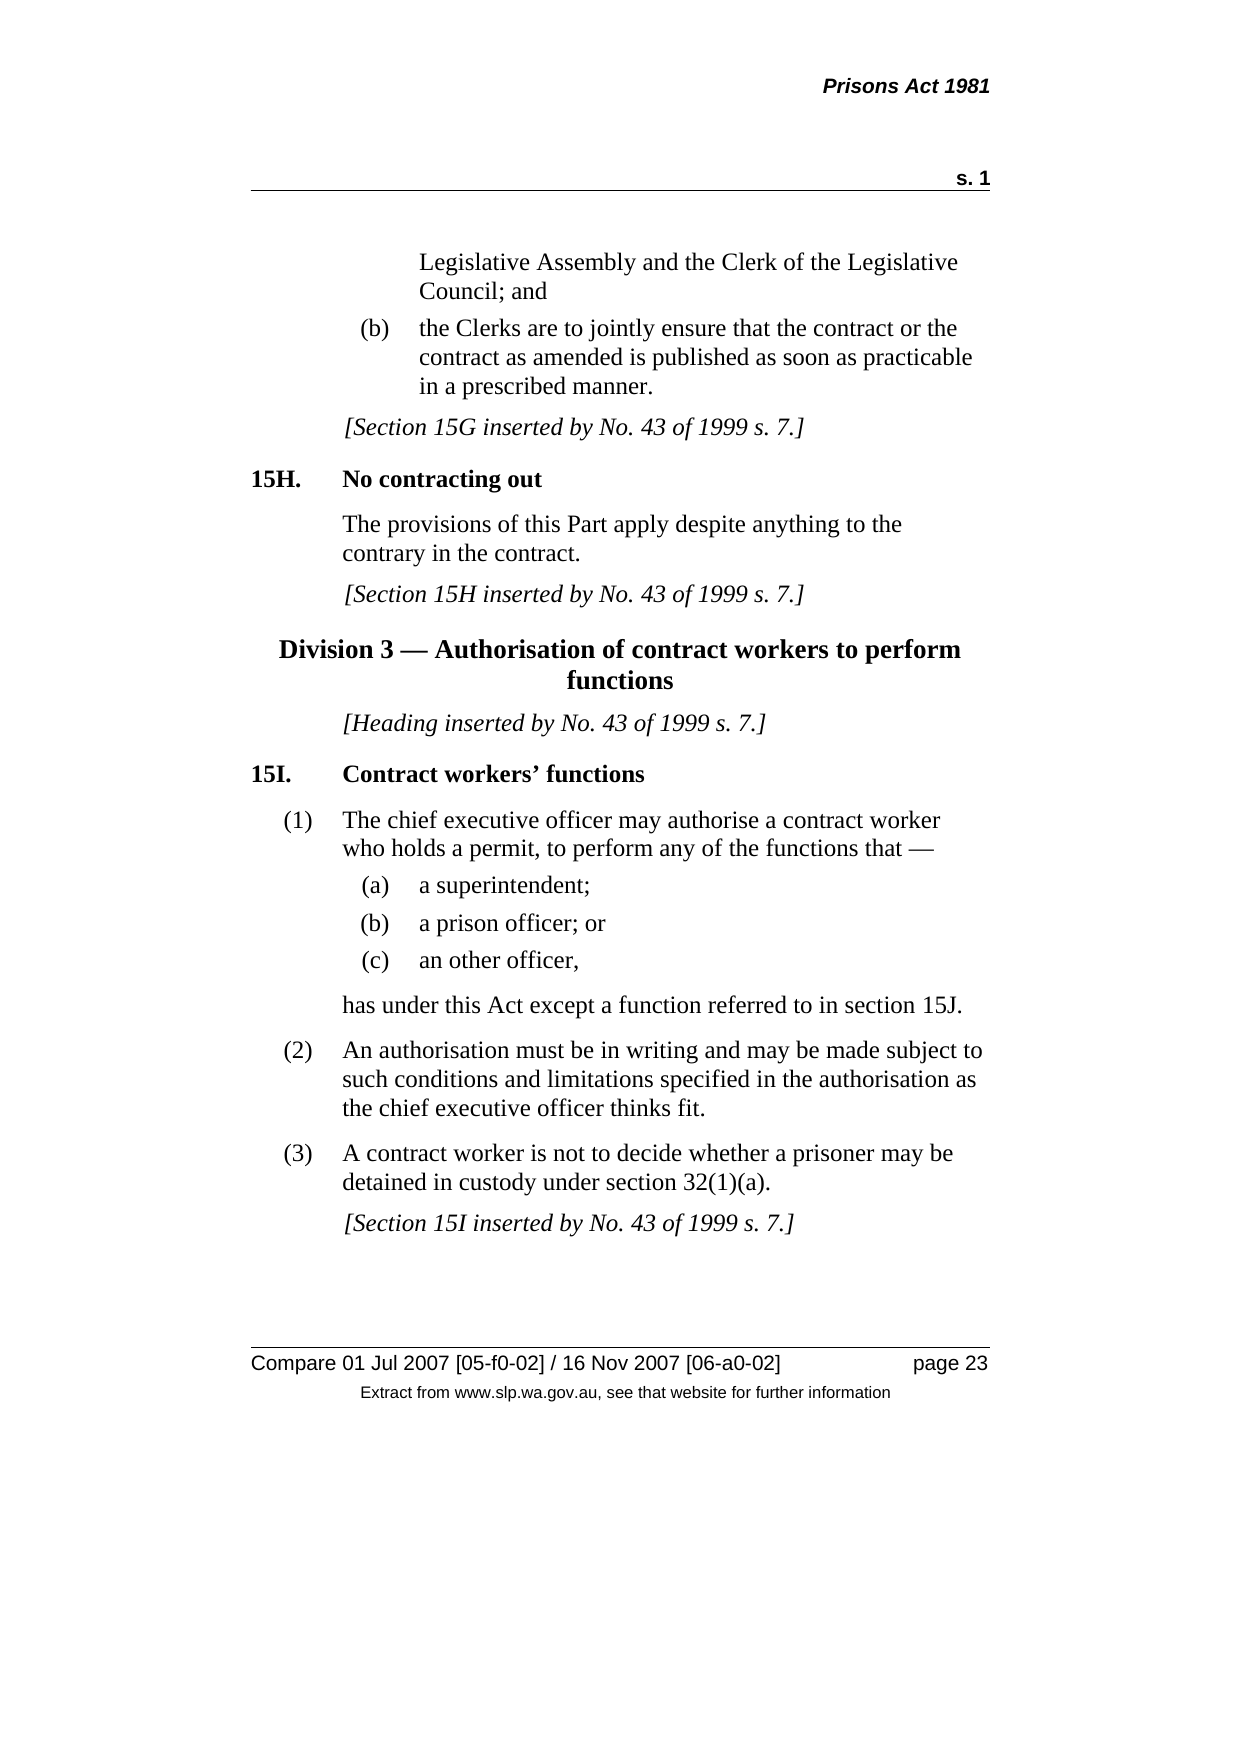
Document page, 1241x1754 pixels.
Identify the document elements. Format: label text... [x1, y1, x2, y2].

subtitle 15H. No contracting out [251, 464, 990, 492]
subtitle 15I. Contract workers’ functions [251, 759, 990, 788]
text (c) an other officer, [251, 945, 990, 973]
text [251, 247, 990, 305]
text (2) An authorisation must be in writing and may be made subject to such conditions and limitations specified in the authorisation as the chief executive officer thinks fit. [251, 1036, 990, 1122]
text (b) a prison officer; or [251, 908, 990, 936]
text [Section 15I inserted by No. 43 of 1999 s. 7.] [251, 1208, 990, 1237]
text (1) The chief executive officer may authorise a contract worker who holds a permit, to perform any of the functions that — [251, 805, 990, 862]
text The provisions of this Part apply despite anything to the contrary in the contract. [251, 509, 990, 567]
text (a) a superintendent; [251, 871, 990, 899]
text [Section 15H inserted by No. 43 of 1999 s. 7.] [251, 579, 990, 608]
text [Section 15G inserted by No. 43 of 1999 s. 7.] [251, 412, 990, 441]
text has under this Act except a function referred to in section 15J. [251, 990, 990, 1019]
subtitle [Heading inserted by No. 43 of 1999 s. 7.] [251, 708, 990, 736]
text (b) the Clerks are to jointly ensure that the contract or the contract as amended is published as soon as practicable in a prescribed manner. [251, 313, 990, 399]
text (3) A contract worker is not to decide whether a prisoner may be detained in custody under section 32(1)(a). [251, 1138, 990, 1196]
subtitle Division 3 — Authorisation of contract workers to perform functions [251, 633, 990, 695]
